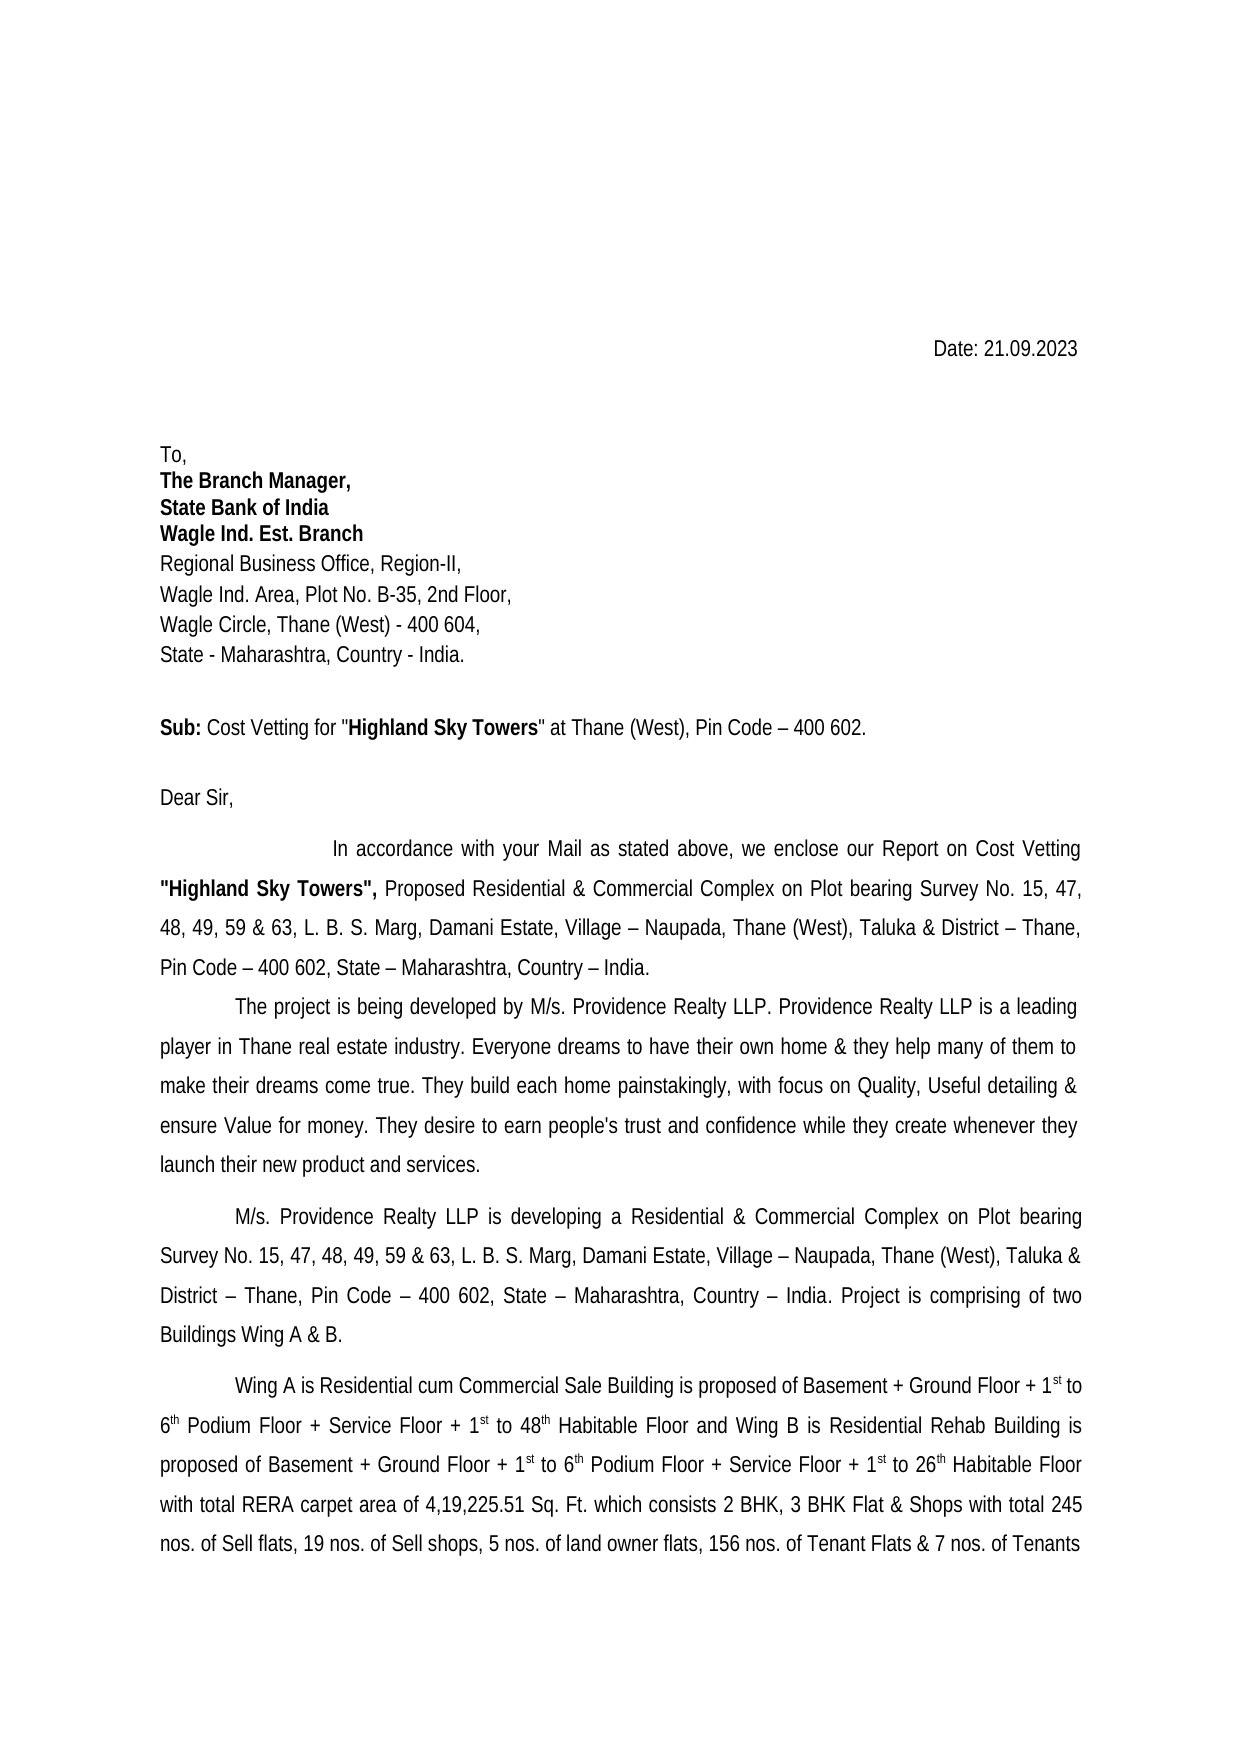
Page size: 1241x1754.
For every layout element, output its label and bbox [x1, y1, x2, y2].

table_header [149, 176, 1089, 1556]
